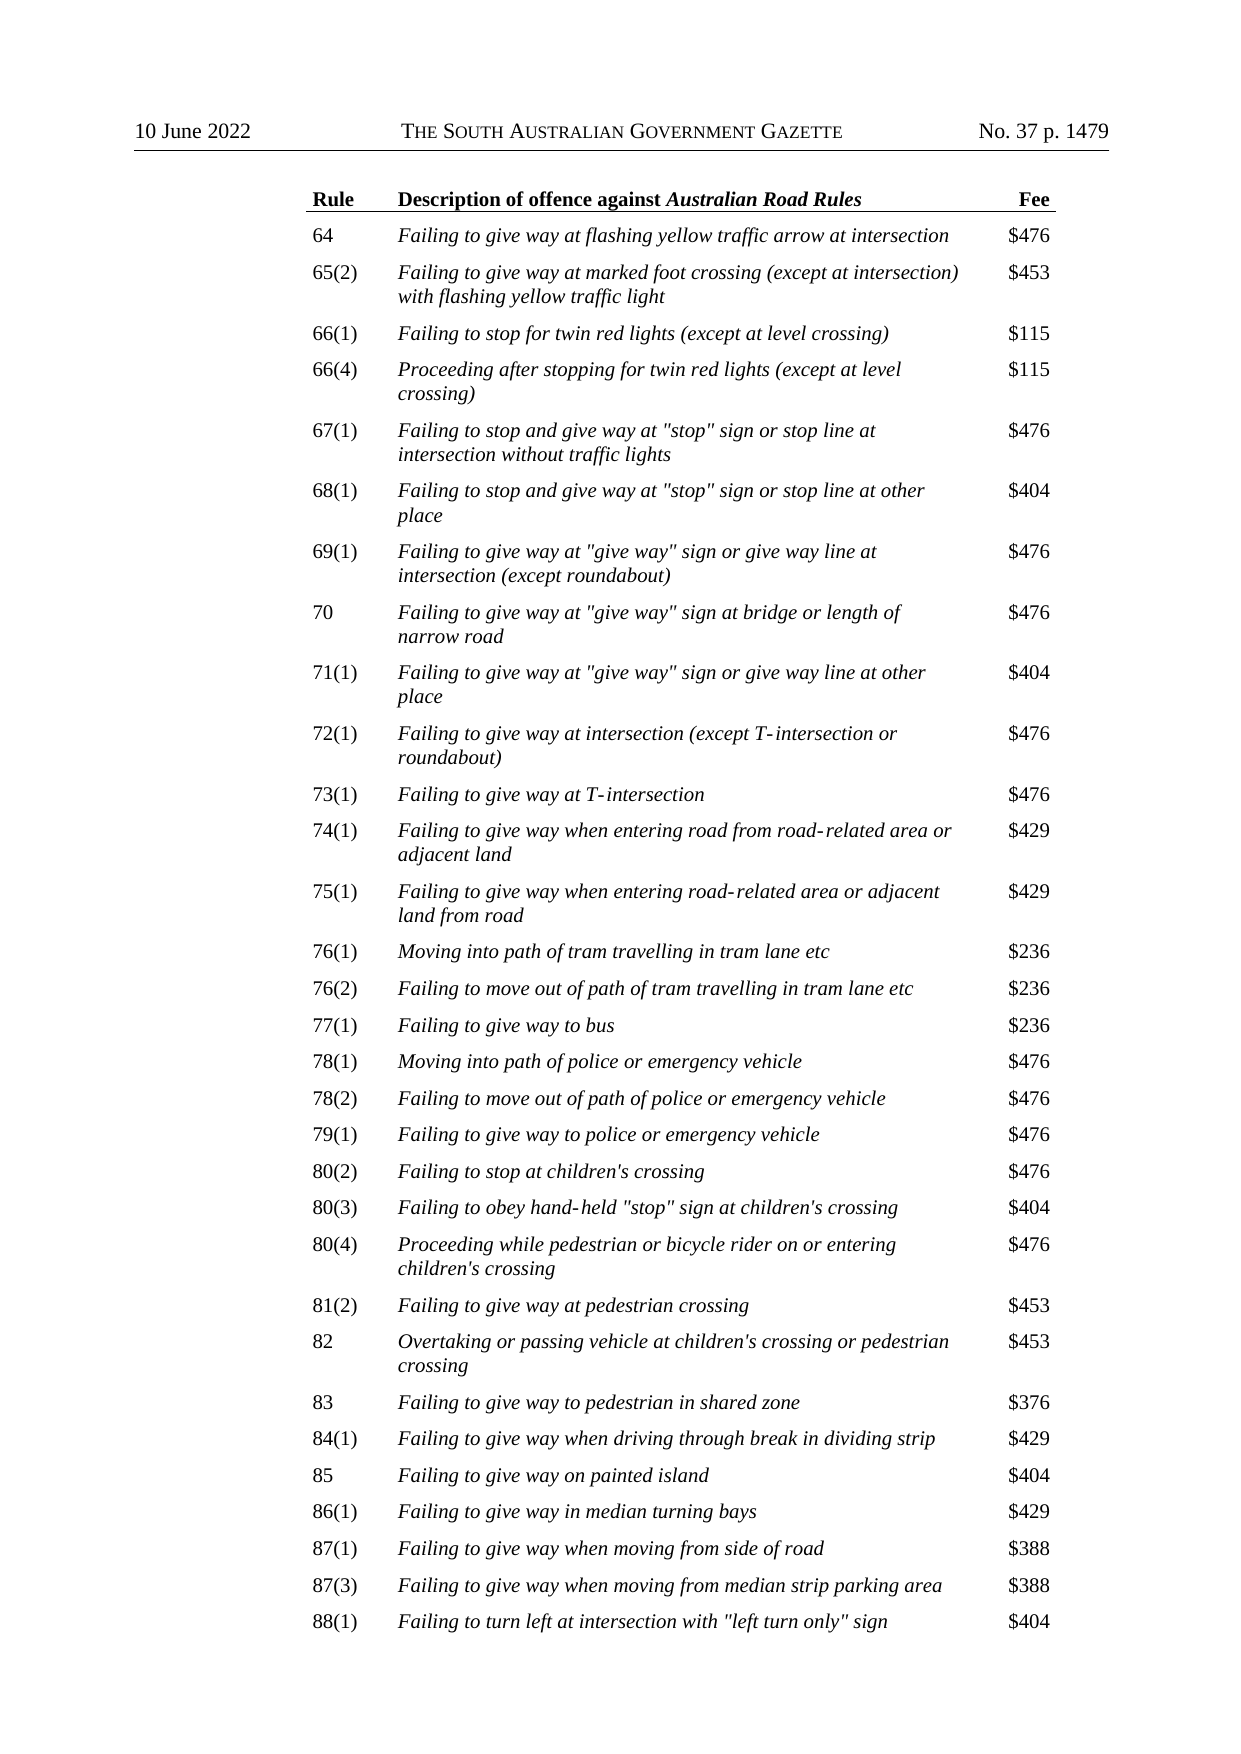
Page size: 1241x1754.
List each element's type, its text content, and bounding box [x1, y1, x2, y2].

table_cell Failing to give way at flashing yellow traffic arrow at intersection [391, 212, 972, 247]
table_cell Failing to give way when entering road from road-related area or adjacent land [391, 806, 972, 866]
table_cell 71(1) [306, 648, 391, 708]
table_cell $236 [972, 1000, 1056, 1037]
table_cell $404 [972, 1450, 1056, 1487]
table_cell Failing to give way when entering road-related area or adjacent land from road [391, 866, 972, 927]
table_cell Failing to move out of path of police or emergency vehicle [391, 1073, 972, 1110]
table_cell $429 [972, 1414, 1056, 1450]
table_cell 80(2) [306, 1146, 391, 1183]
table_cell $429 [972, 866, 1056, 927]
table_cell Failing to give way at "give way" sign at bridge or length of narrow road [391, 587, 972, 648]
table_cell Proceeding while pedestrian or bicycle rider on or entering children's crossing [391, 1219, 972, 1280]
table_cell 79(1) [306, 1110, 391, 1146]
table_cell 73(1) [306, 769, 391, 806]
table_cell $476 [972, 1146, 1056, 1183]
table_cell Failing to give way at "give way" sign or give way line at other place [391, 648, 972, 708]
table_cell $476 [972, 1110, 1056, 1146]
table_cell Failing to stop and give way at "stop" sign or stop line at other place [391, 466, 972, 527]
table_cell Proceeding after stopping for twin red lights (except at level crossing) [391, 345, 972, 405]
table_cell Failing to give way to bus [391, 1000, 972, 1037]
table_cell 77(1) [306, 1000, 391, 1037]
table_cell Failing to give way when moving from median strip parking area [391, 1560, 972, 1597]
table_cell 72(1) [306, 709, 391, 769]
table_cell $376 [972, 1377, 1056, 1414]
table_cell $476 [972, 1037, 1056, 1073]
table_cell 66(4) [306, 345, 391, 405]
table_cell 87(1) [306, 1524, 391, 1560]
table_cell 82 [306, 1317, 391, 1377]
table_cell $404 [972, 1597, 1056, 1633]
table_cell Failing to give way to police or emergency vehicle [391, 1110, 972, 1146]
table_cell $476 [972, 769, 1056, 806]
table_cell $404 [972, 1183, 1056, 1219]
table_cell $476 [972, 1073, 1056, 1110]
table_cell $429 [972, 1487, 1056, 1523]
table_cell $476 [972, 1219, 1056, 1280]
table_cell 78(2) [306, 1073, 391, 1110]
table_cell Failing to move out of path of tram travelling in tram lane etc [391, 964, 972, 1000]
table_cell $476 [972, 709, 1056, 769]
table_cell 66(1) [306, 308, 391, 345]
table_cell Failing to give way in median turning bays [391, 1487, 972, 1523]
table_cell Failing to give way when driving through break in dividing strip [391, 1414, 972, 1450]
table_cell Moving into path of tram travelling in tram lane etc [391, 927, 972, 963]
table_cell $236 [972, 927, 1056, 963]
table_cell Moving into path of police or emergency vehicle [391, 1037, 972, 1073]
table_cell $115 [972, 345, 1056, 405]
table_cell Failing to give way at pedestrian crossing [391, 1280, 972, 1317]
table_cell Failing to give way on painted island [391, 1450, 972, 1487]
table_cell Failing to obey hand-held "stop" sign at children's crossing [391, 1183, 972, 1219]
table_cell $453 [972, 1280, 1056, 1317]
table_cell $388 [972, 1524, 1056, 1560]
table_cell Overtaking or passing vehicle at children's crossing or pedestrian crossing [391, 1317, 972, 1377]
table_cell 80(3) [306, 1183, 391, 1219]
table_cell 81(2) [306, 1280, 391, 1317]
table_cell 83 [306, 1377, 391, 1414]
table_cell $476 [972, 405, 1056, 466]
table_cell Failing to turn left at intersection with "left turn only" sign [391, 1597, 972, 1633]
table_cell 88(1) [306, 1597, 391, 1633]
table_cell $115 [972, 308, 1056, 345]
table_cell Failing to give way at intersection (except T-intersection or roundabout) [391, 709, 972, 769]
table_cell $476 [972, 527, 1056, 587]
table_header Rule [306, 174, 391, 211]
table_cell Failing to stop and give way at "stop" sign or stop line at intersection without traffic lights [391, 405, 972, 466]
table_cell $404 [972, 466, 1056, 527]
table_cell 70 [306, 587, 391, 648]
table_cell 67(1) [306, 405, 391, 466]
table_cell Failing to stop at children's crossing [391, 1146, 972, 1183]
table_cell Failing to give way at marked foot crossing (except at intersection) with flashing yellow traffic light [391, 248, 972, 308]
table_cell 76(1) [306, 927, 391, 963]
table_cell $429 [972, 806, 1056, 866]
table_cell $388 [972, 1560, 1056, 1597]
table_cell 87(3) [306, 1560, 391, 1597]
table_cell $236 [972, 964, 1056, 1000]
table_cell 86(1) [306, 1487, 391, 1523]
table_cell 84(1) [306, 1414, 391, 1450]
table_cell $476 [972, 212, 1056, 247]
table_cell 64 [306, 212, 391, 247]
table_cell $404 [972, 648, 1056, 708]
table_cell 68(1) [306, 466, 391, 527]
table_cell 78(1) [306, 1037, 391, 1073]
table_cell 69(1) [306, 527, 391, 587]
table_cell Failing to give way to pedestrian in shared zone [391, 1377, 972, 1414]
table_cell Failing to give way at "give way" sign or give way line at intersection (except roundabout) [391, 527, 972, 587]
table_cell 80(4) [306, 1219, 391, 1280]
table_cell $453 [972, 248, 1056, 308]
table_cell 65(2) [306, 248, 391, 308]
table_cell Failing to give way at T-intersection [391, 769, 972, 806]
table_header Fee [972, 174, 1056, 211]
table_cell $453 [972, 1317, 1056, 1377]
table_header Description of offence against Australian Road Rules [391, 174, 972, 211]
table_cell 85 [306, 1450, 391, 1487]
table_cell $476 [972, 587, 1056, 648]
table_cell 76(2) [306, 964, 391, 1000]
table_cell 75(1) [306, 866, 391, 927]
table_cell Failing to give way when moving from side of road [391, 1524, 972, 1560]
table_cell Failing to stop for twin red lights (except at level crossing) [391, 308, 972, 345]
table_cell 74(1) [306, 806, 391, 866]
